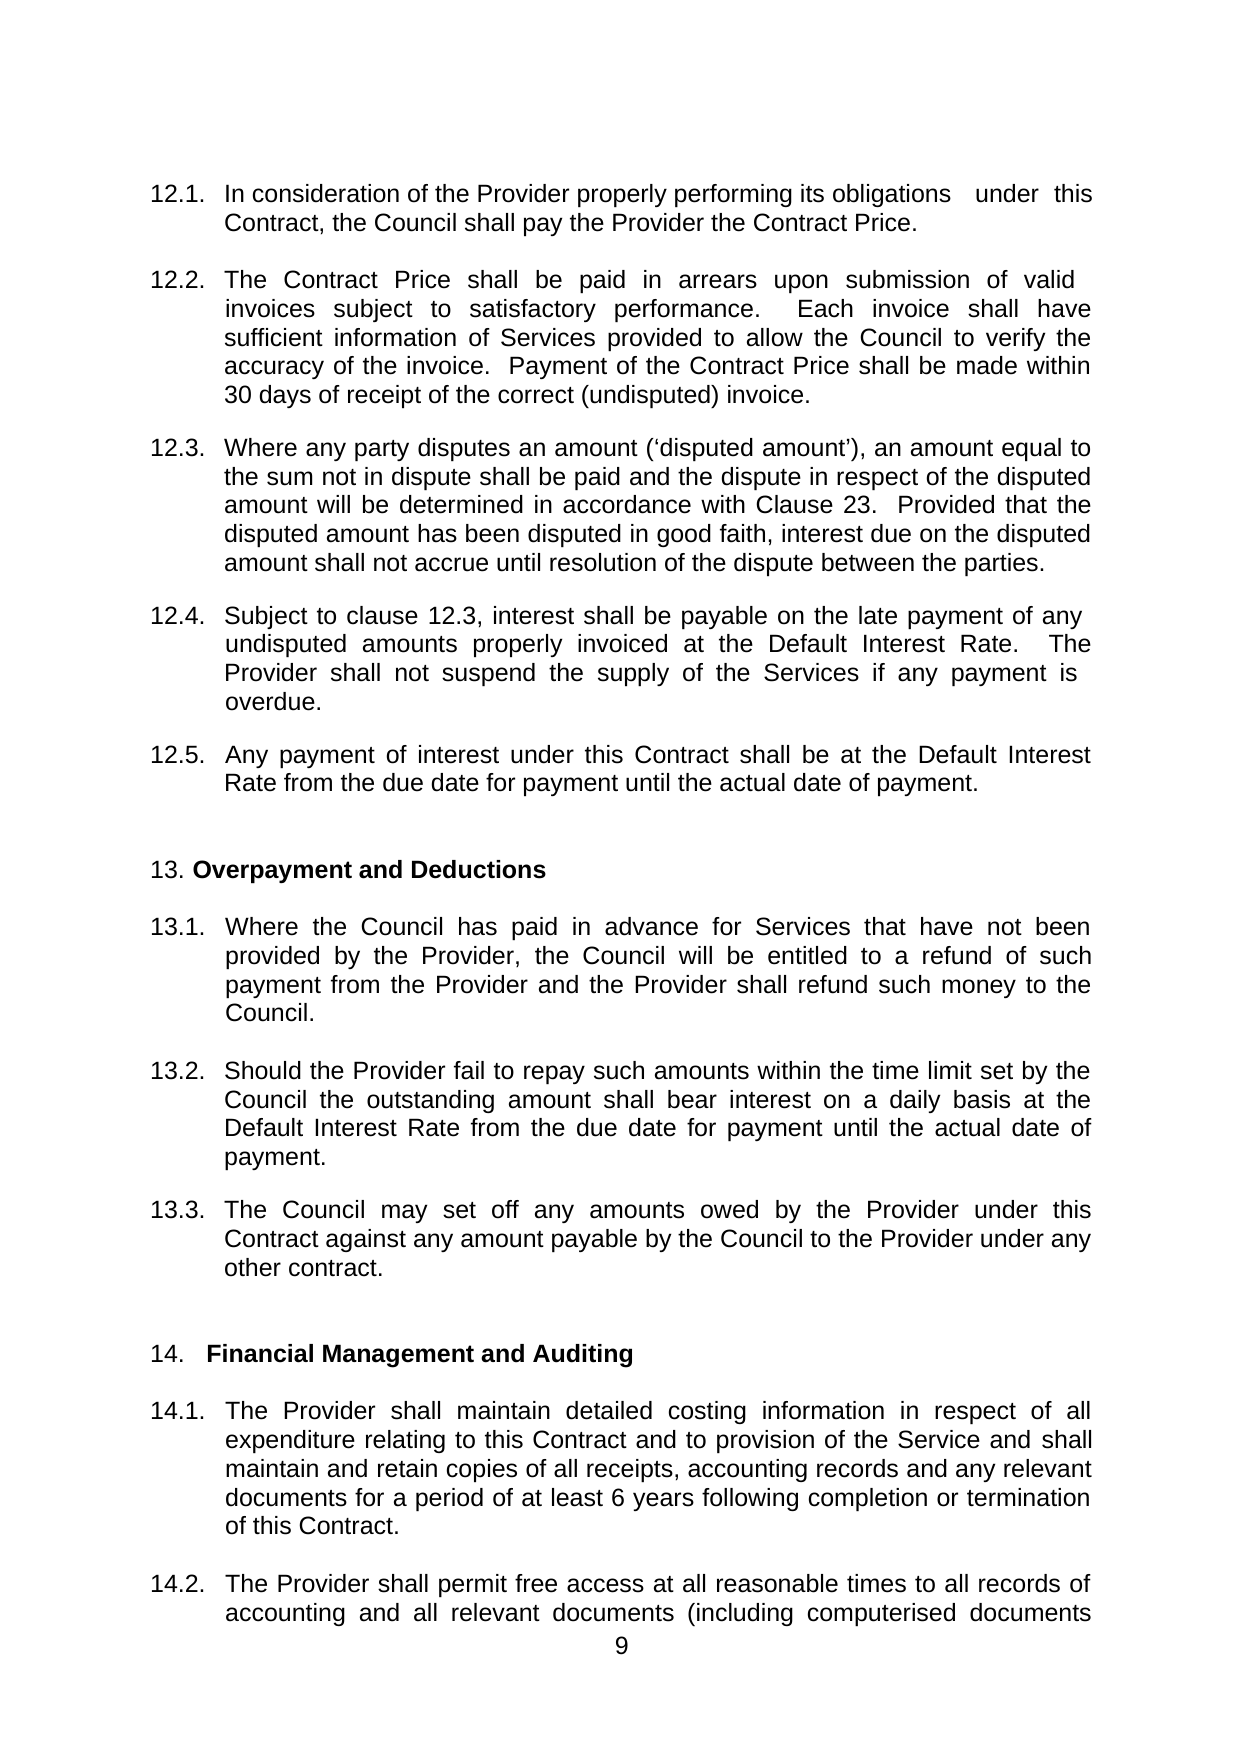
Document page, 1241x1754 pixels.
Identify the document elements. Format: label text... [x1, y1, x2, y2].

list Where the Council has paid in advance for Services that have not been provided by the Provider, the Council will be entitled to a refund of such payment from the Provider and the Provider shall refund such money to the Council. [150, 912, 1093, 1027]
list Financial Management and Auditing [150, 1339, 1093, 1367]
list Where any party disputes an amount (‘disputed amount’), an amount equal to the sum not in dispute shall be paid and the dispute in respect of the disputed amount will be determined in accordance with Clause 23. Provided that the disputed amount has been disputed in good faith, interest due on the disputed amount shall not accrue until resolution of the dispute between the parties. [150, 433, 1093, 577]
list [150, 1569, 1093, 1626]
list In consideration of the Provider properly performing its obligations under this Contract, the Council shall pay the Provider the Contract Price. [150, 179, 1093, 236]
list Overpayment and Deductions [150, 855, 1093, 883]
list Subject to clause 12.3, interest shall be payable on the late payment of any undisputed amounts properly invoiced at the Default Interest Rate. The Provider shall not suspend the supply of the Services if any payment is overdue. [150, 601, 1093, 716]
list Should the Provider fail to repay such amounts within the time limit set by the Council the outstanding amount shall bear interest on a daily basis at the Default Interest Rate from the due date for payment until the actual date of payment. [150, 1056, 1093, 1171]
list The Provider shall maintain detailed costing information in respect of all expenditure relating to this Contract and to provision of the Service and shall maintain and retain copies of all receipts, accounting records and any relevant documents for a period of at least 6 years following completion or termination of this Contract. [150, 1396, 1093, 1540]
list Any payment of interest under this Contract shall be at the Default Interest Rate from the due date for payment until the actual date of payment. [150, 740, 1093, 797]
list The Contract Price shall be paid in arrears upon submission of valid invoices subject to satisfactory performance. Each invoice shall have sufficient information of Services provided to allow the Council to verify the accuracy of the invoice. Payment of the Contract Price shall be made within 30 days of receipt of the correct (undisputed) invoice. [150, 265, 1093, 409]
list The Council may set off any amounts owed by the Provider under this Contract against any amount payable by the Council to the Provider under any other contract. [150, 1195, 1093, 1281]
